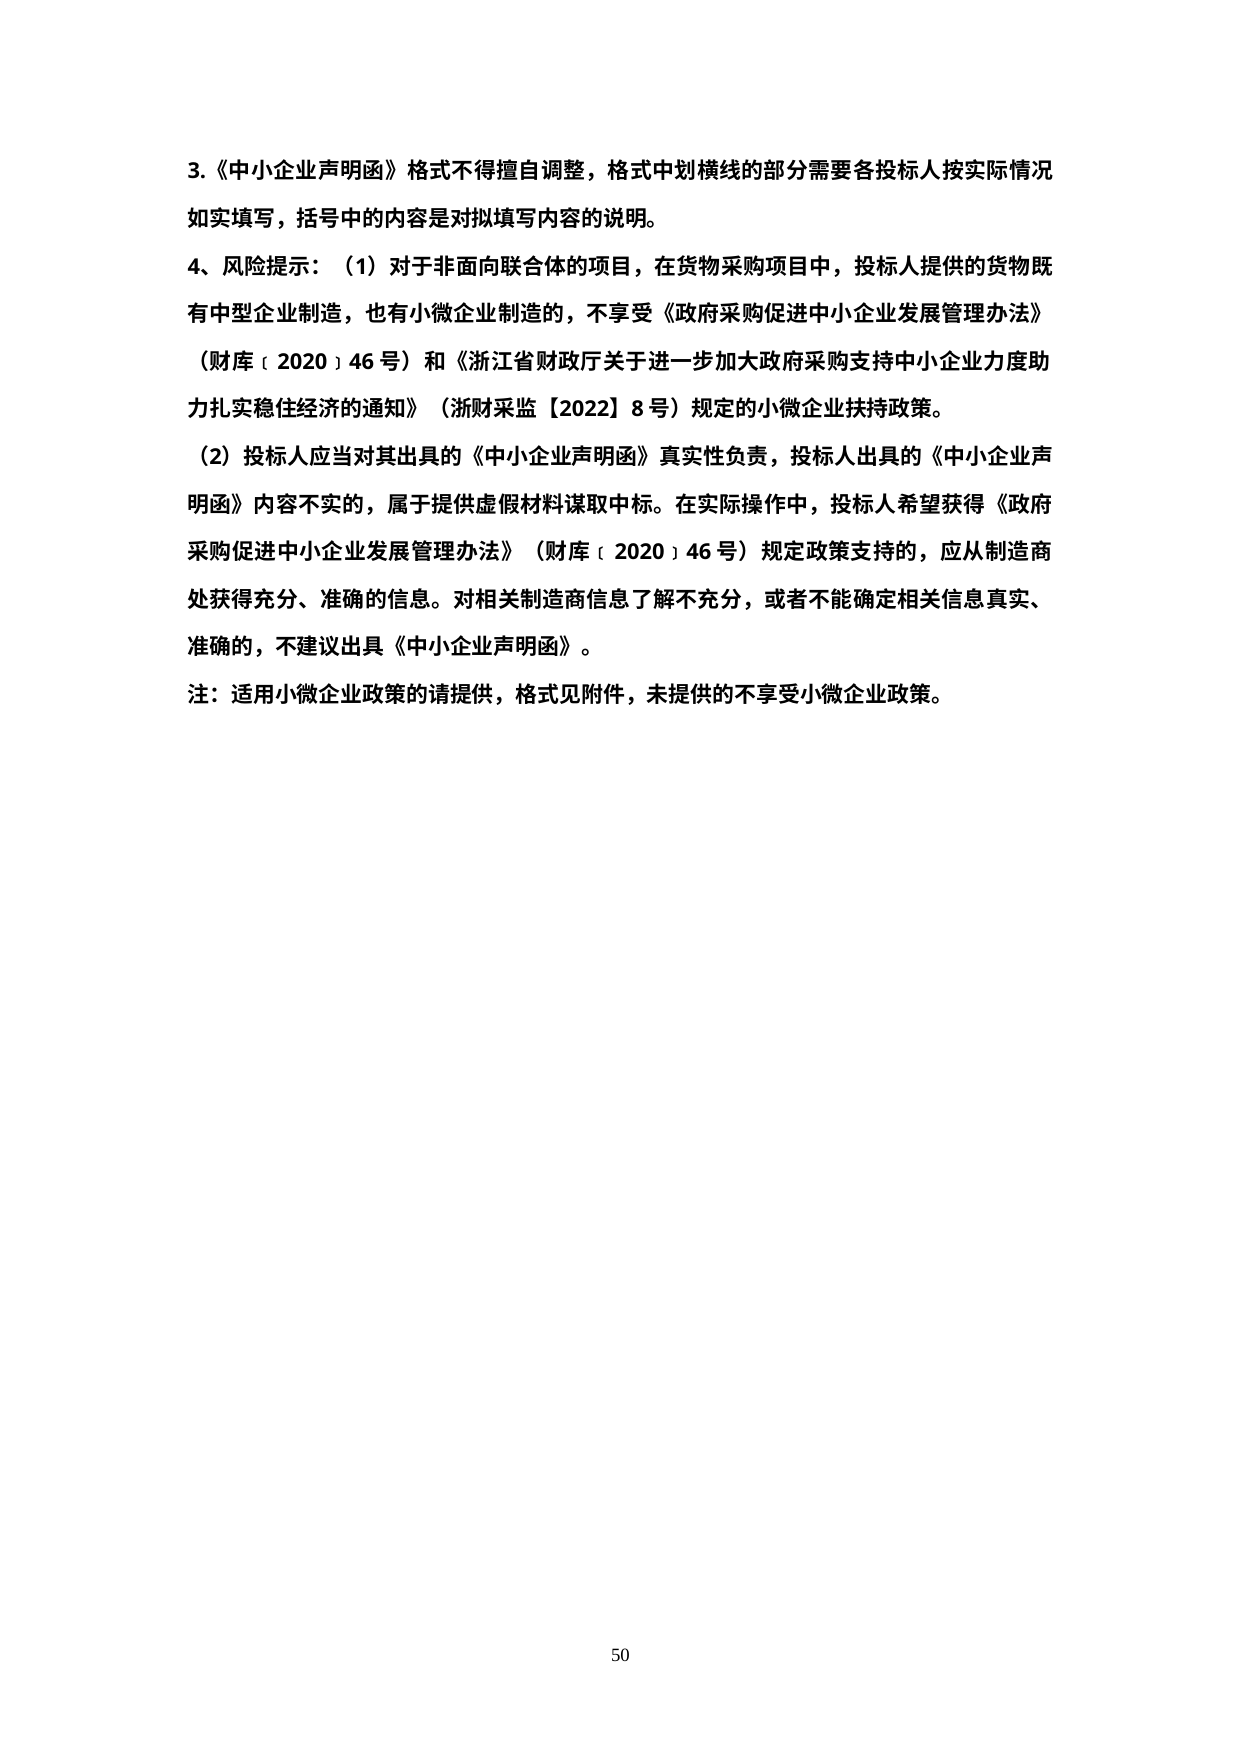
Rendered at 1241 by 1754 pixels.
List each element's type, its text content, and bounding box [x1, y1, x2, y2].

text 4、风险提示：（1）对于非面向联合体的项目，在货物采购项目中，投标人提供的货物既有中型企业制造，也有小微企业制造的，不享受《政府采购促进中小企业发展管理办法》（财库﹝2020﹞46号）和《浙江省财政厅关于进一步加大政府采购支持中小企业力度助力扎实稳住经济的通知》（浙财采监【2022】8号）规定的小微企业扶持政策。 [187, 249, 1053, 423]
text （2）投标人应当对其出具的《中小企业声明函》真实性负责，投标人出具的《中小企业声明函》内容不实的，属于提供虚假材料谋取中标。在实际操作中，投标人希望获得《政府采购促进中小企业发展管理办法》（财库﹝2020﹞46号）规定政策支持的，应从制造商处获得充分、准确的信息。对相关制造商信息了解不充分，或者不能确定相关信息真实、准确的，不建议出具《中小企业声明函》。 [187, 439, 1053, 661]
text 3.《中小企业声明函》格式不得擅自调整，格式中划横线的部分需要各投标人按实际情况如实填写，括号中的内容是对拟填写内容的说明。 [187, 153, 1053, 233]
text 注：适用小微企业政策的请提供，格式见附件，未提供的不享受小微企业政策。7、残疾人福利性单位声明函 [187, 677, 1053, 708]
